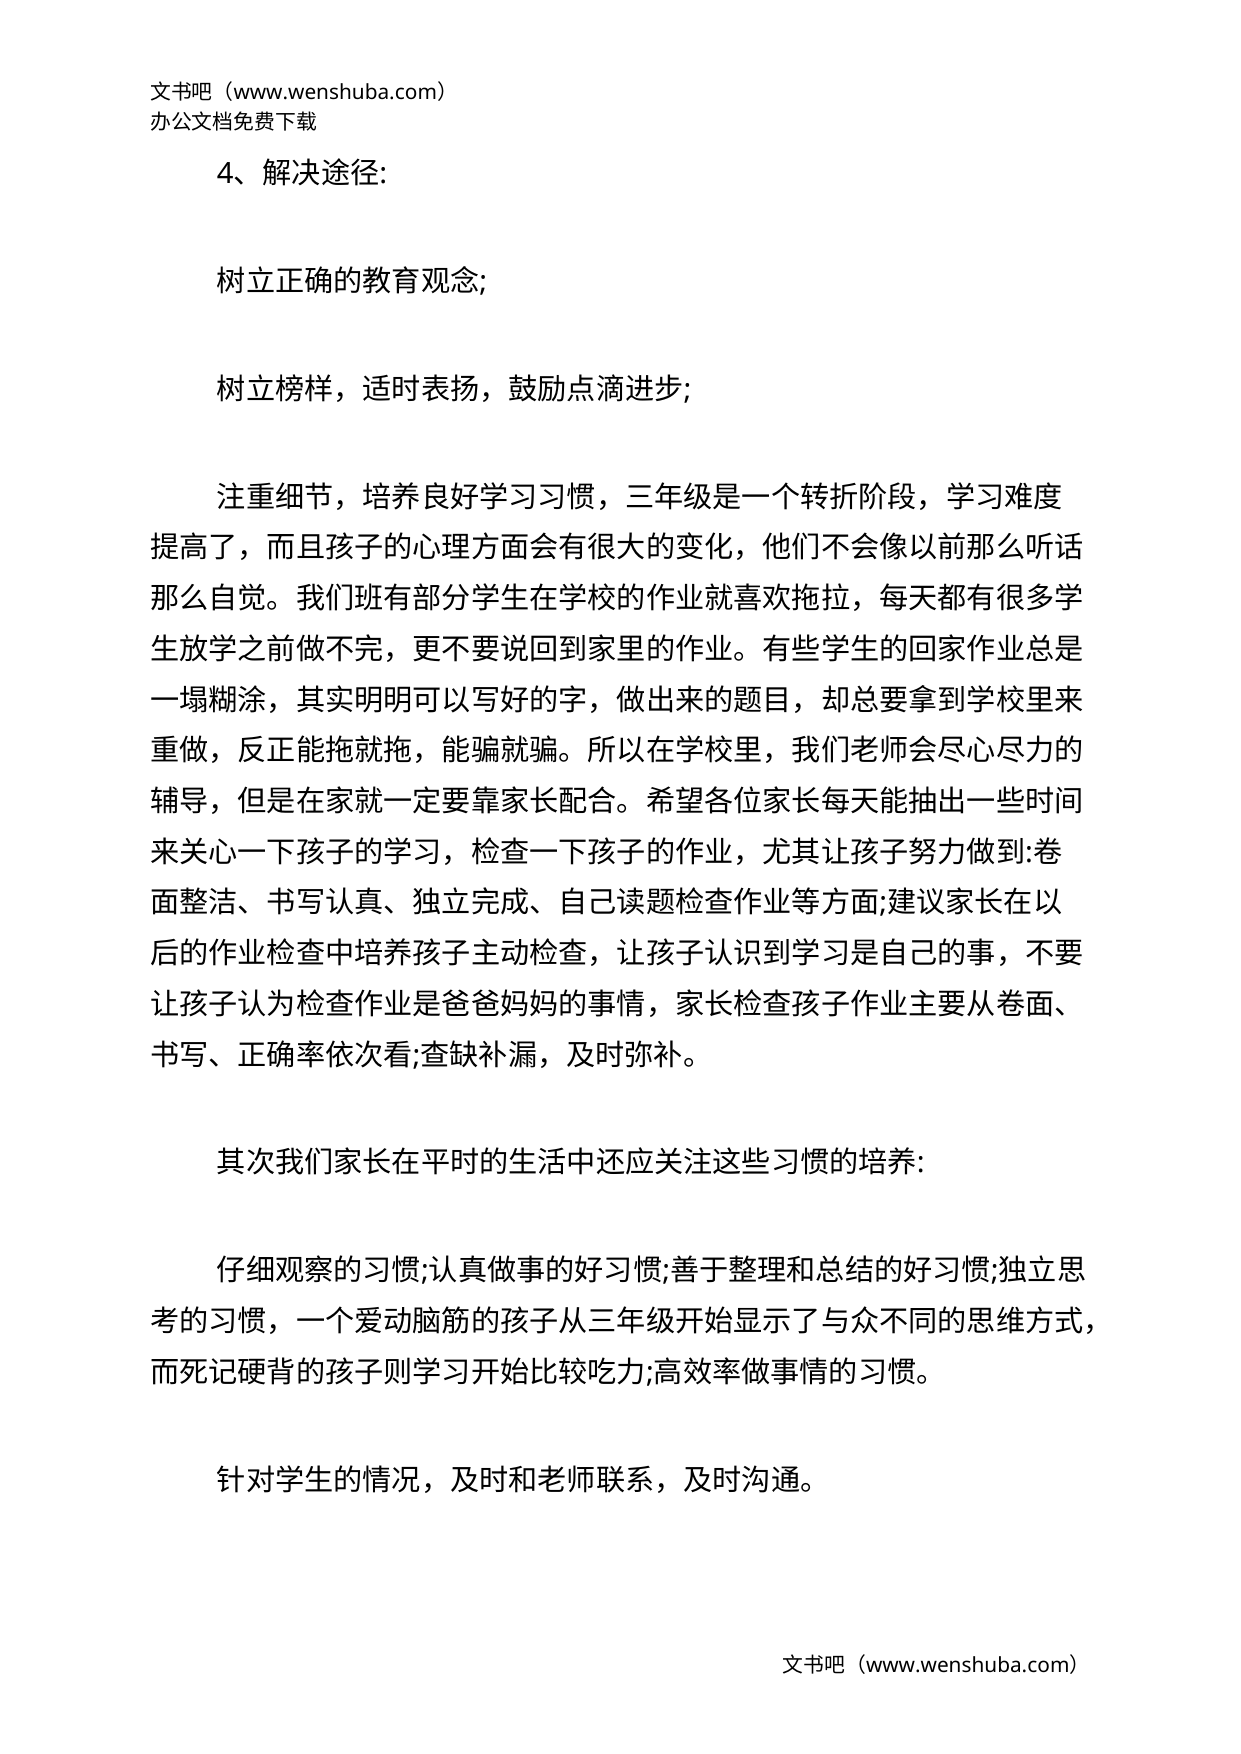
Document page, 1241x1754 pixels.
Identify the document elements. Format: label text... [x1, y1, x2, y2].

text 针对学生的情况，及时和老师联系，及时沟通。 [150, 1456, 1090, 1498]
text 树立正确的教育观念; [150, 258, 1090, 300]
text 注重细节，培养良好学习习惯，三年级是一个转折阶段，学习难度提高了，而且孩子的心理方面会有很大的变化，他们不会像以前那么听话那么自觉。我们班有部分学生在学校的作业就喜欢拖拉，每天都有很多学生放学之前做不完，更不要说回到家里的作业。有些学生的回家作业总是一塌糊涂，其实明明可以写好的字，做出来的题目，却总要拿到学校里来重做，反正能拖就拖，能骗就骗。所以在学校里，我们老师会尽心尽力的辅导，但是在家就一定要靠家长配合。希望各位家长每天能抽出一些时间来关心一下孩子的学习，检查一下孩子的作业，尤其让孩子努力做到:卷面整洁、书写认真、独立完成、自己读题检查作业等方面;建议家长在以后的作业检查中培养孩子主动检查，让孩子认识到学习是自己的事，不要让孩子认为检查作业是爸爸妈妈的事情，家长检查孩子作业主要从卷面、书写、正确率依次看;查缺补漏，及时弥补。 [150, 473, 1090, 1074]
text 树立榜样，适时表扬，鼓励点滴进步; [150, 365, 1090, 408]
text 其次我们家长在平时的生活中还应关注这些习惯的培养: [150, 1139, 1090, 1181]
text 4、解决途径: [150, 150, 1090, 192]
text 仔细观察的习惯;认真做事的好习惯;善于整理和总结的好习惯;独立思考的习惯，一个爱动脑筋的孩子从三年级开始显示了与众不同的思维方式，而死记硬背的孩子则学习开始比较吃力;高效率做事情的习惯。 [150, 1247, 1090, 1391]
